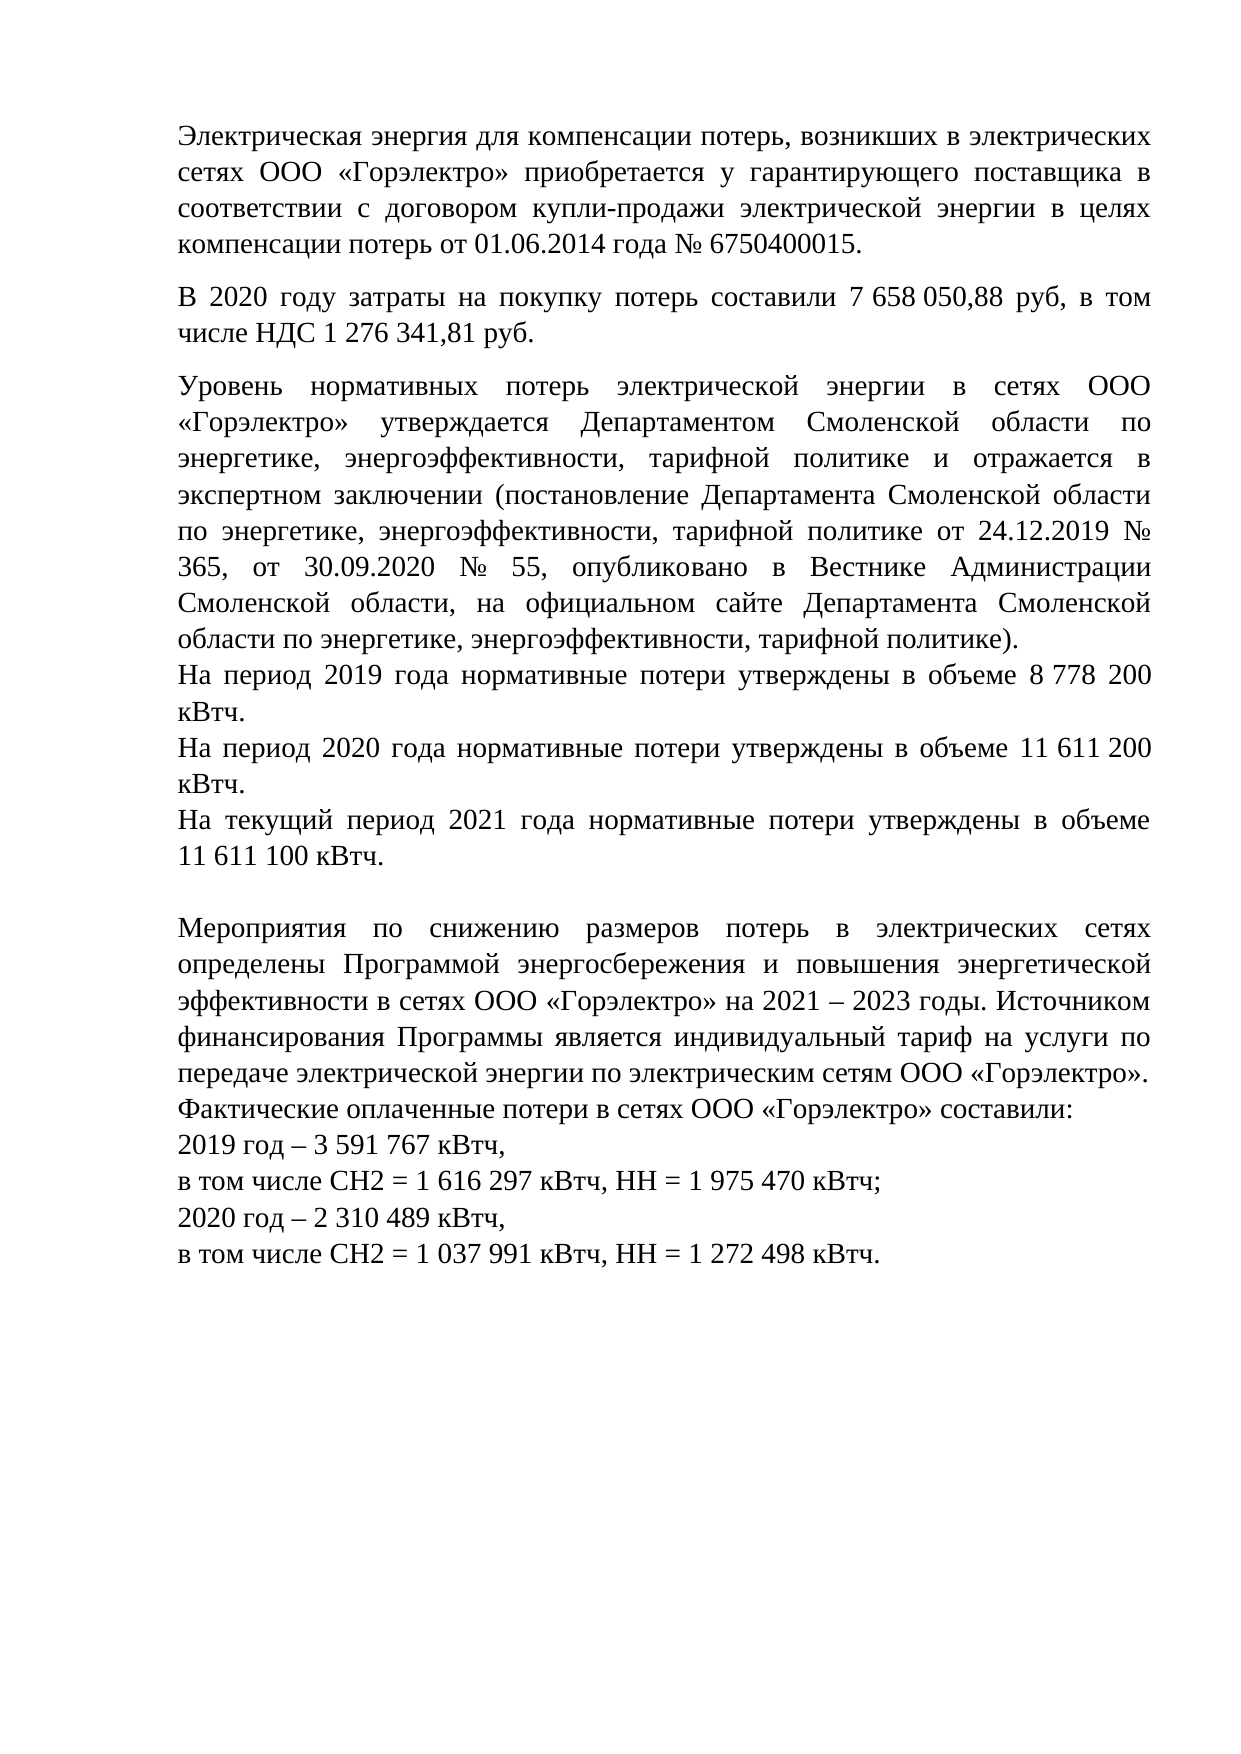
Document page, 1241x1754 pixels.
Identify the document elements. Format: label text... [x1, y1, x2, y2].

text На период 2020 года нормативные потери утверждены в объеме 11 611 200 кВтч. [177, 730, 1152, 799]
text Фактические оплаченные потери в сетях ООО «Горэлектро» составили: [177, 1091, 1152, 1125]
text В 2020 году затраты на покупку потерь составили 7 658 050,88 руб, в том числе НДС 1 276 341,81 руб. [177, 279, 1152, 349]
text Электрическая энергия для компенсации потерь, возникших в электрических сетях ООО «Горэлектро» приобретается у гарантирующего поставщика в соответствии с договором купли-продажи электрической энергии в целях компенсации потерь от 01.06.2014 года № 6750400015. [177, 118, 1152, 260]
text в том числе СН2 = 1 616 297 кВтч, НН = 1 975 470 кВтч; [177, 1163, 1152, 1197]
text На период 2019 года нормативные потери утверждены в объеме 8 778 200 кВтч. [177, 657, 1152, 727]
text в том числе СН2 = 1 037 991 кВтч, НН = 1 272 498 кВтч. [177, 1236, 1152, 1269]
text 2019 год – 3 591 767 кВтч, [177, 1127, 1152, 1161]
text Мероприятия по снижению размеров потерь в электрических сетях определены Программой энергосбережения и повышения энергетической эффективности в сетях ООО «Горэлектро» на 2021 – 2023 годы. Источником финансирования Программы является индивидуальный тариф на услуги по передаче электрической энергии по электрическим сетям ООО «Горэлектро». [177, 911, 1152, 1089]
text 2020 год – 2 310 489 кВтч, [177, 1200, 1152, 1233]
text На текущий период 2021 года нормативные потери утверждены в объеме 11 611 100 кВтч. [177, 802, 1152, 872]
text Уровень нормативных потерь электрической энергии в сетях ООО «Горэлектро» утверждается Департаментом Смоленской области по энергетике, энергоэффективности, тарифной политике и отражается в экспертном заключении (постановление Департамента Смоленской области по энергетике, энергоэффективности, тарифной политике от 24.12.2019 № 365, от 30.09.2020 № 55, опубликовано в Вестнике Администрации Смоленской области, на официальном сайте Департамента Смоленской области по энергетике, энергоэффективности, тарифной политике). [177, 368, 1152, 655]
